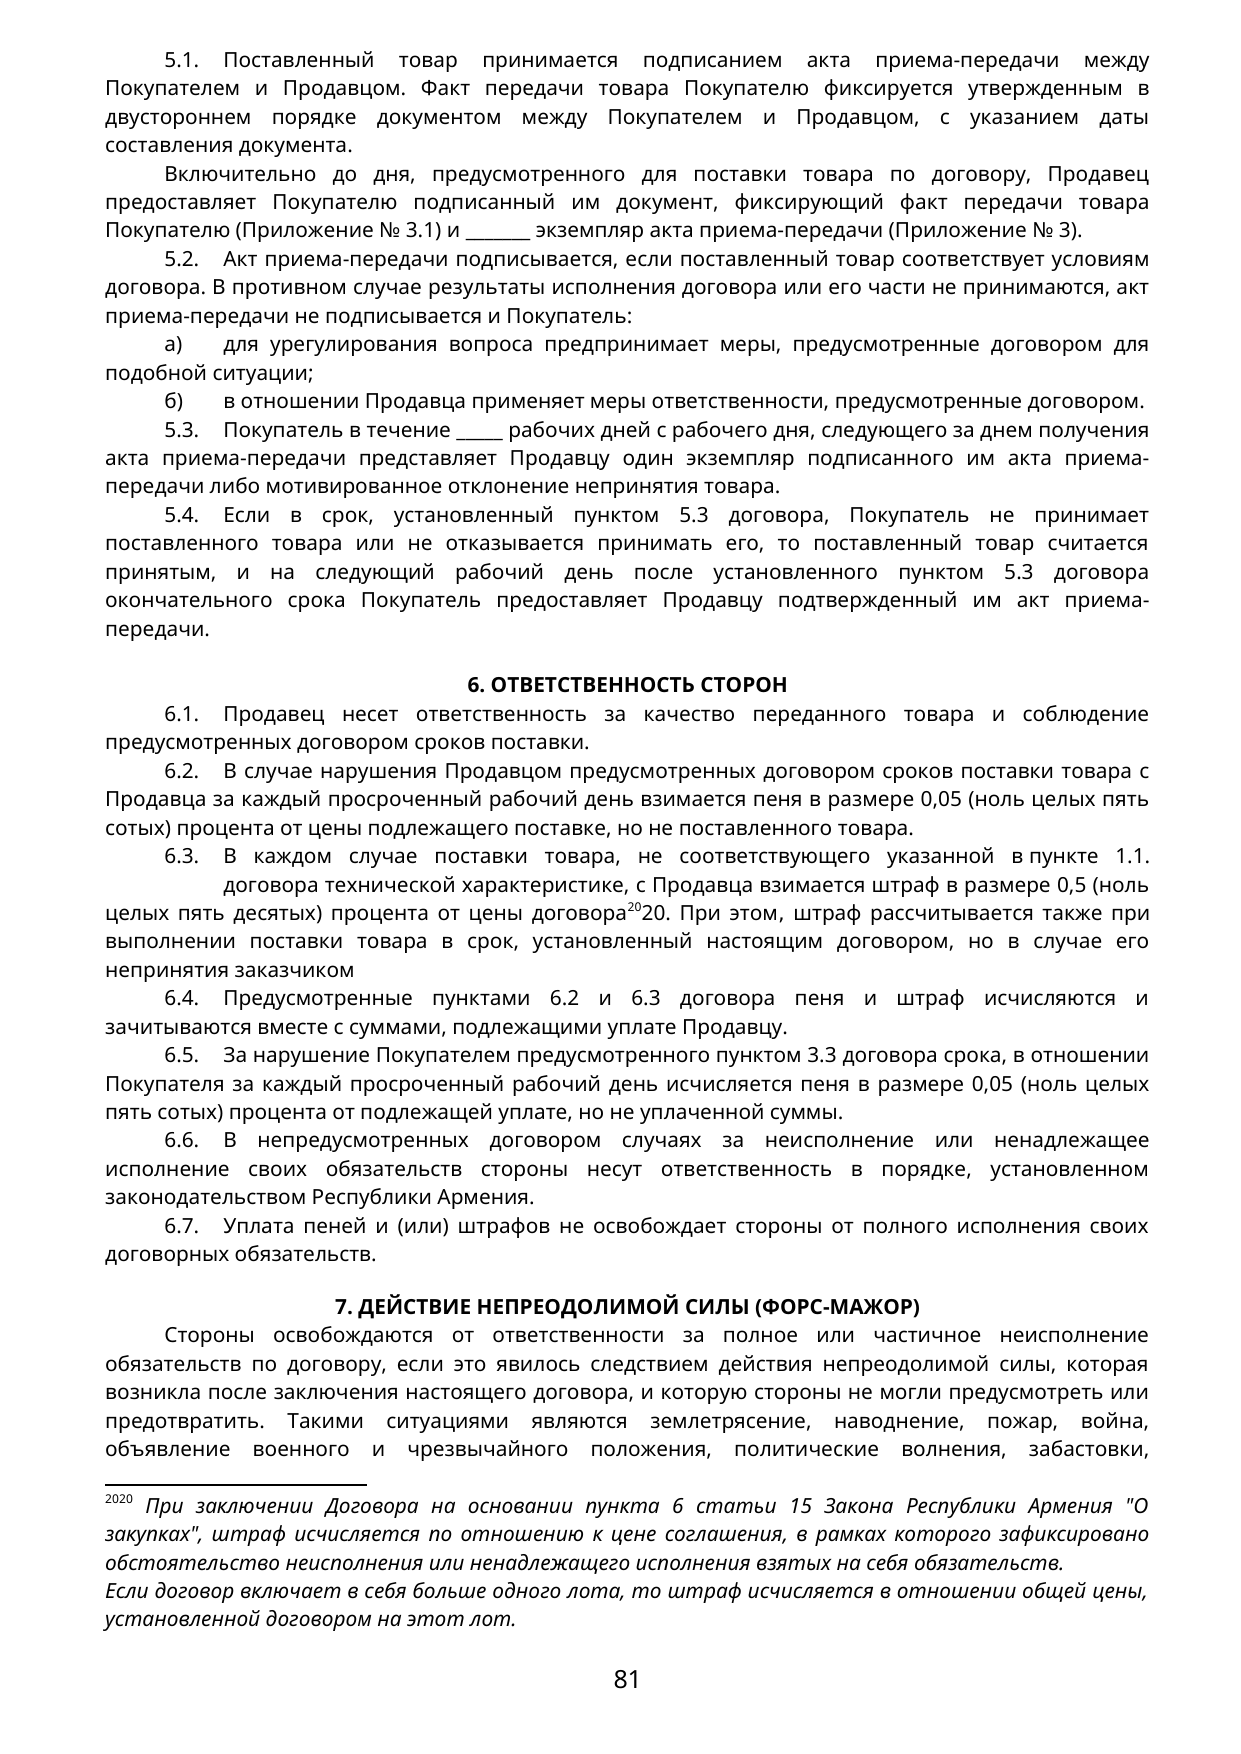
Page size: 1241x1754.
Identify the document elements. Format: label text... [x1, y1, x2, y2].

text 5.4. Если в срок, установленный пунктом 5.3 договора, Покупатель не принимает поставленного товара или не отказывается принимать его, то поставленный товар считается принятым, и на следующий рабочий день после установленного пунктом 5.3 договора окончательного срока Покупатель предоставляет Продавцу подтвержденный им акт приема-передачи. [105, 500, 1150, 642]
text 6.7. Уплата пеней и (или) штрафов не освобождает стороны от полного исполнения своих договорных обязательств. [105, 1211, 1150, 1268]
text 6.6. В непредусмотренных договором случаях за неисполнение или ненадлежащее исполнение своих обязательств стороны несут ответственность в порядке, установленном законодательством Республики Армения. [105, 1126, 1150, 1211]
text б) в отношении Продавца применяет меры ответственности, предусмотренные договором. [105, 386, 1150, 415]
text 6.2. В случае нарушения Продавцом предусмотренных договором сроков поставки товара с Продавца за каждый просроченный рабочий день взимается пеня в размере 0,05 (ноль целых пять сотых) процента от цены подлежащего поставке, но не поставленного товара. [105, 756, 1150, 841]
text 6. ОТВЕТСТВЕННОСТЬ СТОРОН [105, 671, 1150, 699]
text 6.4. Предусмотренные пунктами 6.2 и 6.3 договора пеня и штраф исчисляются и зачитываются вместе с суммами, подлежащими уплате Продавцу. [105, 983, 1150, 1040]
text 6.5. За нарушение Покупателем предусмотренного пунктом 3.3 договора срока, в отношении Покупателя за каждый просроченный рабочий день исчисляется пеня в размере 0,05 (ноль целых пять сотых) процента от подлежащей уплате, но не уплаченной суммы. [105, 1040, 1150, 1126]
text 5.3. Покупатель в течение _____ рабочих дней с рабочего дня, следующего за днем получения акта приема-передачи представляет Продавцу один экземпляр подписанного им акта приема-передачи либо мотивированное отклонение непринятия товара. [105, 415, 1150, 500]
text Включительно до дня, предусмотренного для поставки товара по договору, Продавец предоставляет Покупателю подписанный им документ, фиксирующий факт передачи товара Покупателю (Приложение № 3.1) и _______ экземпляр акта приема-передачи (Приложение № 3). [105, 159, 1150, 244]
text 5.1. Поставленный товар принимается подписанием акта приема-передачи между Покупателем и Продавцом. Факт передачи товара Покупателю фиксируется утвержденным в двустороннем порядке документом между Покупателем и Продавцом, с указанием даты составления документа. [105, 45, 1150, 159]
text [105, 1321, 1150, 1463]
text 7. ДЕЙСТВИЕ НЕПРЕОДОЛИМОЙ СИЛЫ (ФОРС-МАЖОР) [105, 1292, 1150, 1321]
text 6.3. В каждом случае поставки товара, не соответствующего указанной в пункте 1.1. договора технической характеристике, с Продавца взимается штраф в размере 0,5 (ноль целых пять десятых) процента от цены договора20. При этом, штраф рассчитывается также при выполнении поставки товара в срок, установленный настоящим договором, но в случае его непринятия заказчиком [105, 841, 1150, 983]
text 6.1. Продавец несет ответственность за качество переданного товара и соблюдение предусмотренных договором сроков поставки. [105, 699, 1150, 756]
text а) для урегулирования вопроса предпринимает меры, предусмотренные договором для подобной ситуации; [105, 329, 1150, 386]
text 5.2. Акт приема-передачи подписывается, если поставленный товар соответствует условиям договора. В противном случае результаты исполнения договора или его части не принимаются, акт приема-передачи не подписывается и Покупатель: [105, 244, 1150, 329]
